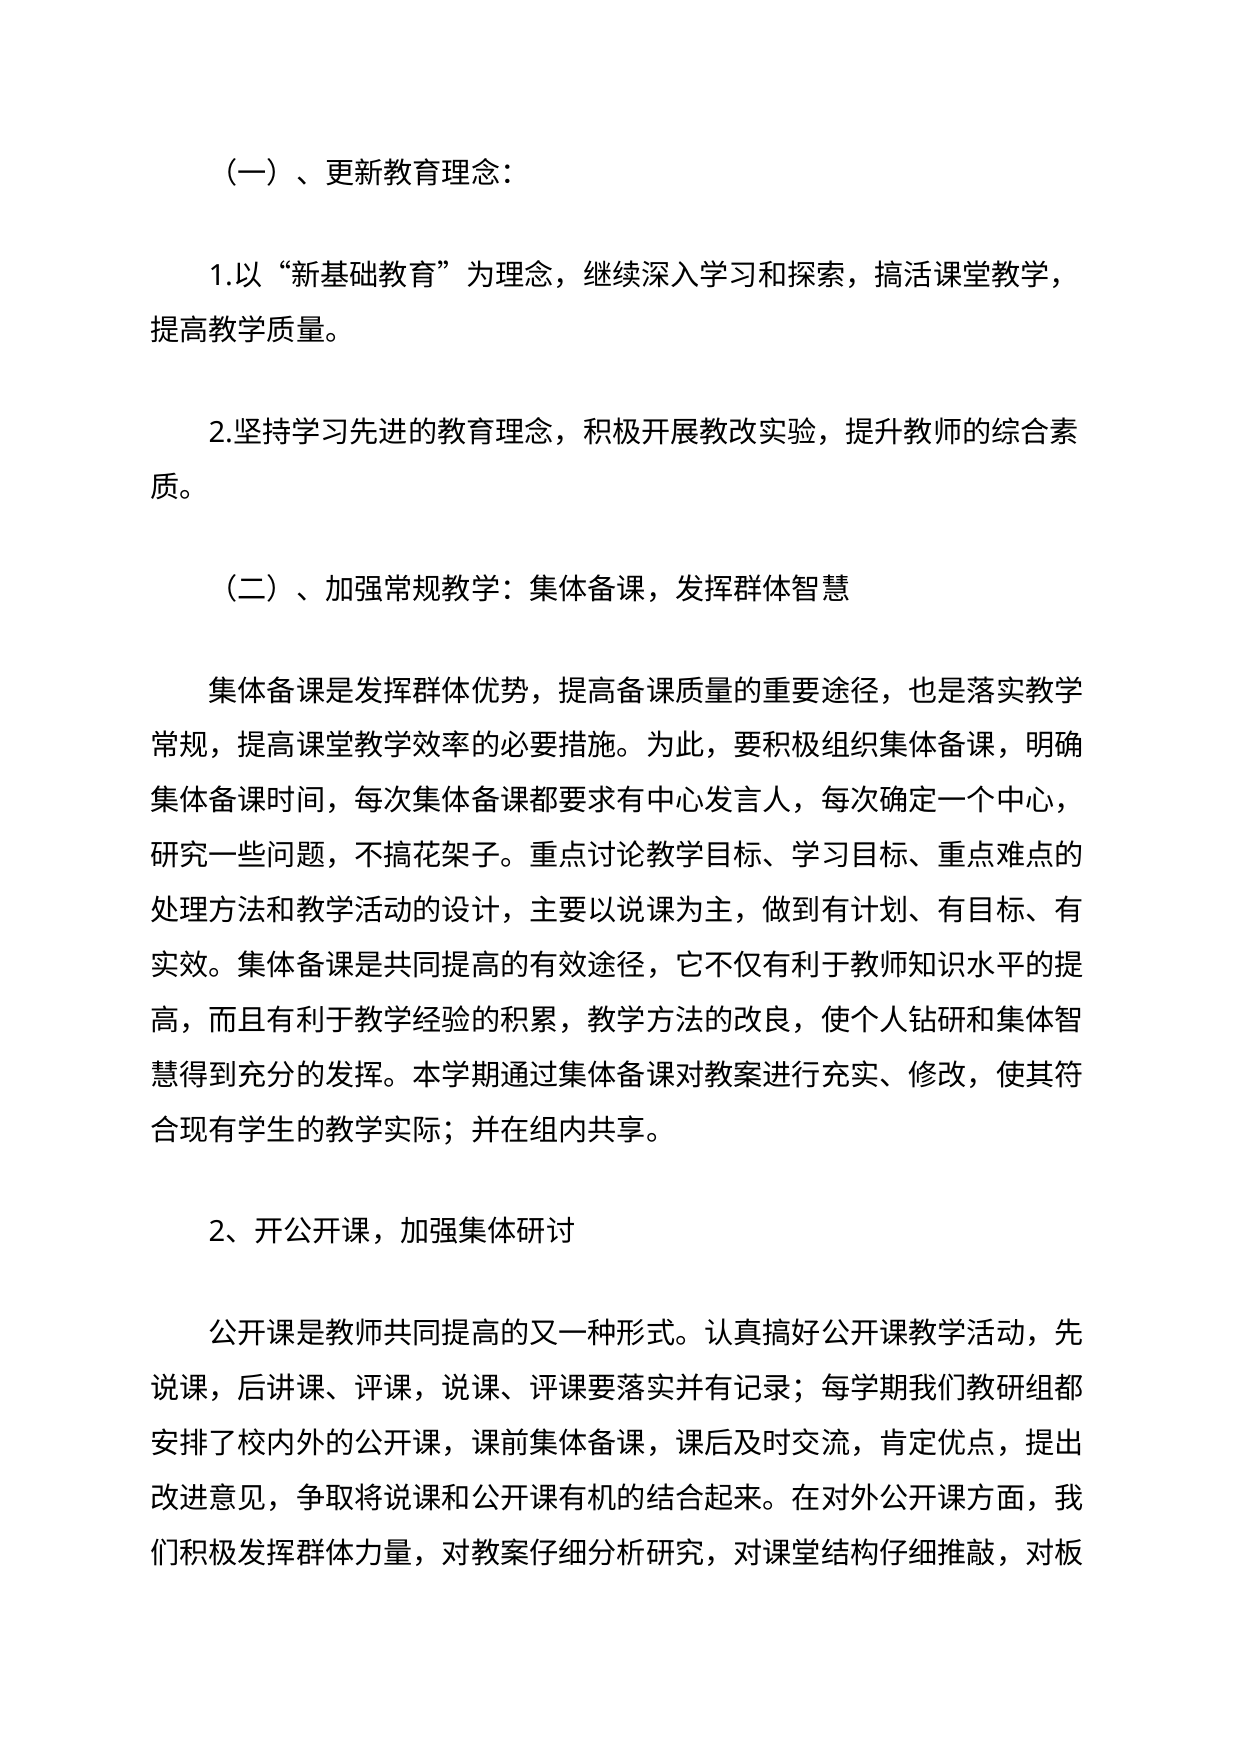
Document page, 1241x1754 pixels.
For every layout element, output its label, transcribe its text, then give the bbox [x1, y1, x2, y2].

text （一）、更新教育理念： [150, 150, 1090, 192]
text 2.坚持学习先进的教育理念，积极开展教改实验，提升教师的综合素质。 [150, 408, 1090, 506]
text 2、开公开课，加强集体研讨 [150, 1208, 1090, 1250]
text 集体备课是发挥群体优势，提高备课质量的重要途径，也是落实教学常规，提高课堂教学效率的必要措施。为此，要积极组织集体备课，明确集体备课时间，每次集体备课都要求有中心发言人，每次确定一个中心，研究一些问题，不搞花架子。重点讨论教学目标、学习目标、重点难点的处理方法和教学活动的设计，主要以说课为主，做到有计划、有目标、有实效。集体备课是共同提高的有效途径，它不仅有利于教师知识水平的提高，而且有利于教学经验的积累，教学方法的改良，使个人钻研和集体智慧得到充分的发挥。本学期通过集体备课对教案进行充实、修改，使其符合现有学生的教学实际；并在组内共享。 [150, 667, 1090, 1148]
text 1.以“新基础教育”为理念，继续深入学习和探索，搞活课堂教学，提高教学质量。 [150, 252, 1090, 349]
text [150, 1310, 1090, 1572]
text （二）、加强常规教学：集体备课，发挥群体智慧 [150, 565, 1090, 608]
